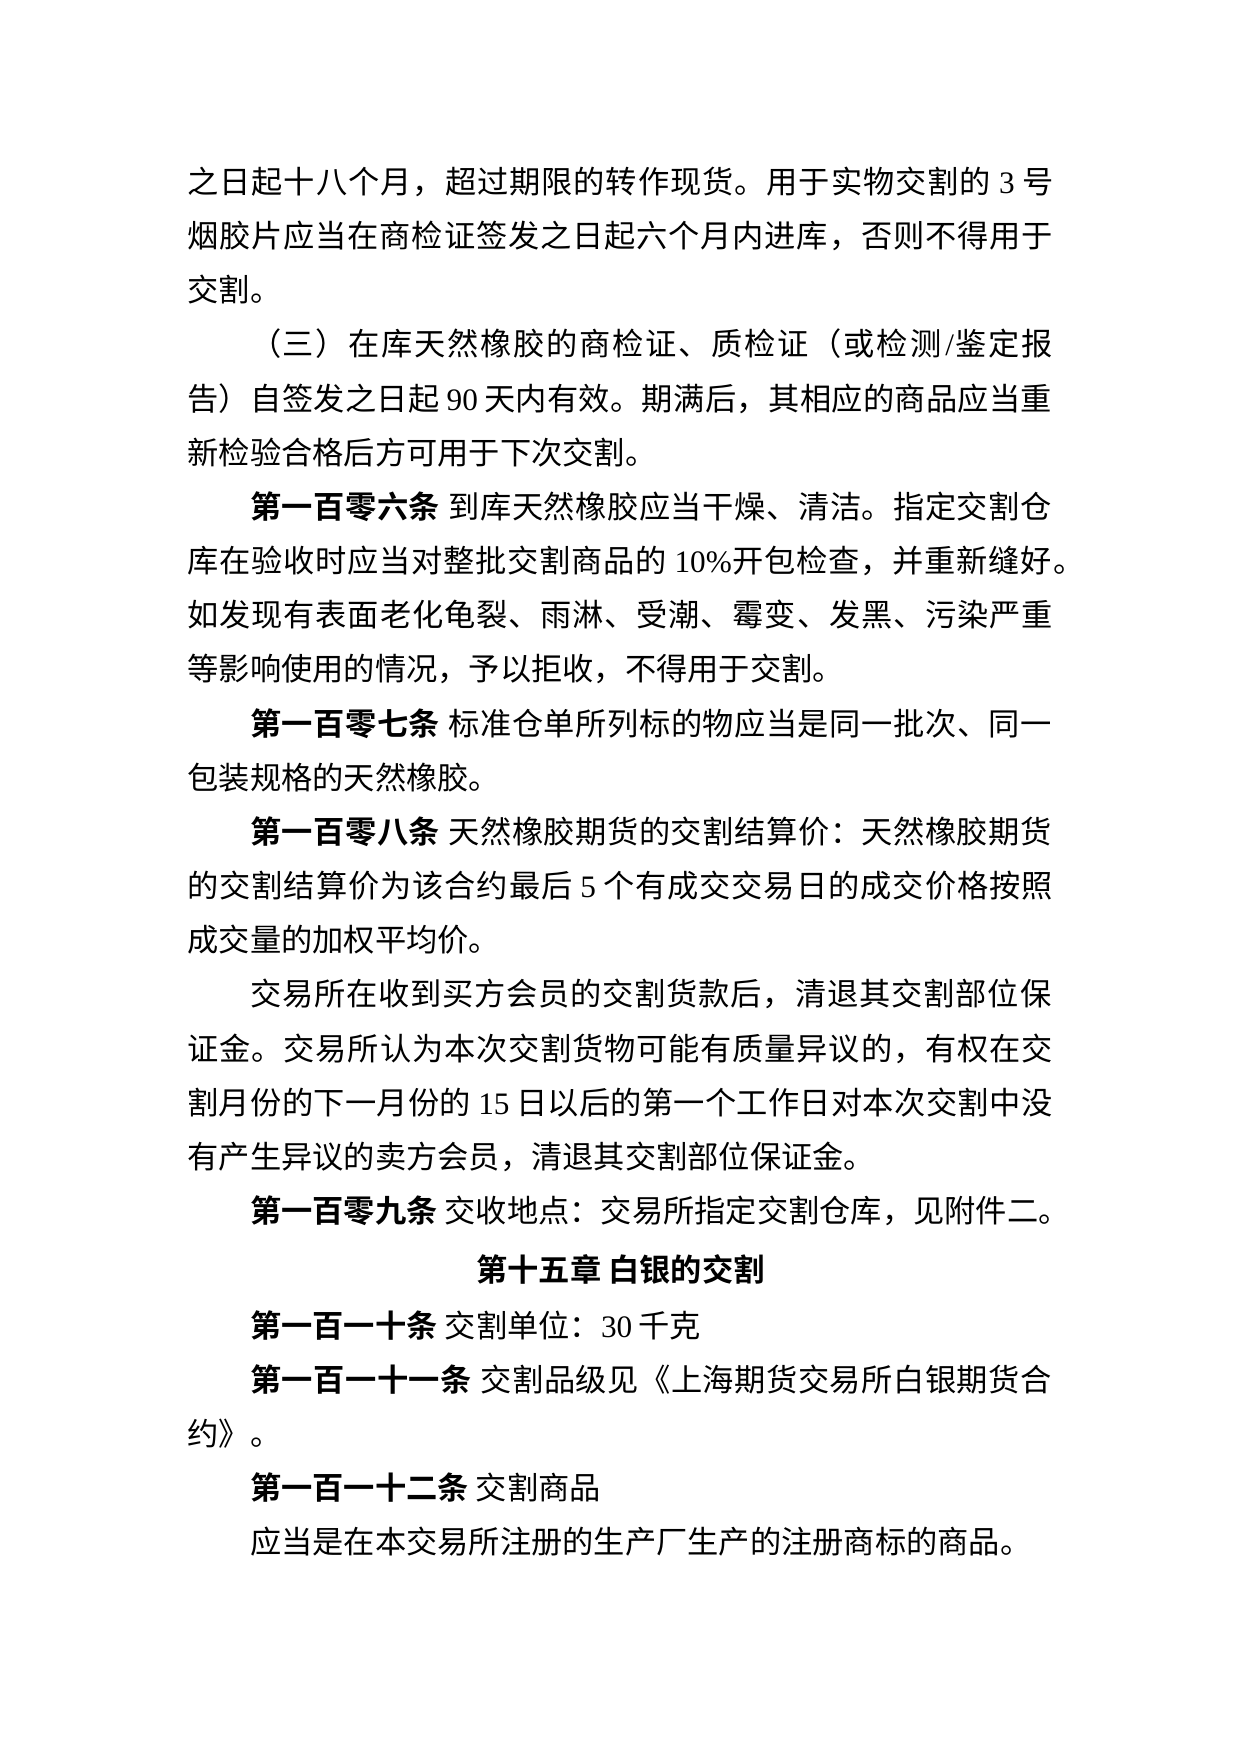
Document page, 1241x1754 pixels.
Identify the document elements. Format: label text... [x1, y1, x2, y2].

text 第一百零六条 到库天然橡胶应当干燥、清洁。指定交割仓库在验收时应当对整批交割商品的10%开包检查，并重新缝好。如发现有表面老化龟裂、雨淋、受潮、霉变、发黑、污染严重等影响使用的情况，予以拒收，不得用于交割。 [187, 475, 1053, 692]
text 第一百零七条 标准仓单所列标的物应当是同一批次、同一包装规格的天然橡胶。 [187, 692, 1053, 800]
text 交易所在收到买方会员的交割货款后，清退其交割部位保证金。交易所认为本次交割货物可能有质量异议的，有权在交割月份的下一月份的15日以后的第一个工作日对本次交割中没有产生异议的卖方会员，清退其交割部位保证金。 [187, 962, 1053, 1179]
text 第一百零九条 交收地点：交易所指定交割仓库，见附件二。 [187, 1179, 1053, 1233]
text 第一百零八条 天然橡胶期货的交割结算价：天然橡胶期货的交割结算价为该合约最后5个有成交交易日的成交价格按照成交量的加权平均价。 [187, 800, 1053, 962]
text 第一百一十条 交割单位：30千克 [187, 1294, 1053, 1348]
text 应当是在本交易所注册的生产厂生产的注册商标的商品。 [187, 1510, 1053, 1564]
text （三）在库天然橡胶的商检证、质检证（或检测/鉴定报告）自签发之日起90天内有效。期满后，其相应的商品应当重新检验合格后方可用于下次交割。 [187, 312, 1053, 475]
text 第一百一十二条 交割商品 [187, 1456, 1053, 1510]
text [187, 150, 1053, 312]
text 第十五章 白银的交割 [187, 1233, 1053, 1294]
text 第一百一十一条 交割品级见《上海期货交易所白银期货合约》。 [187, 1348, 1053, 1456]
